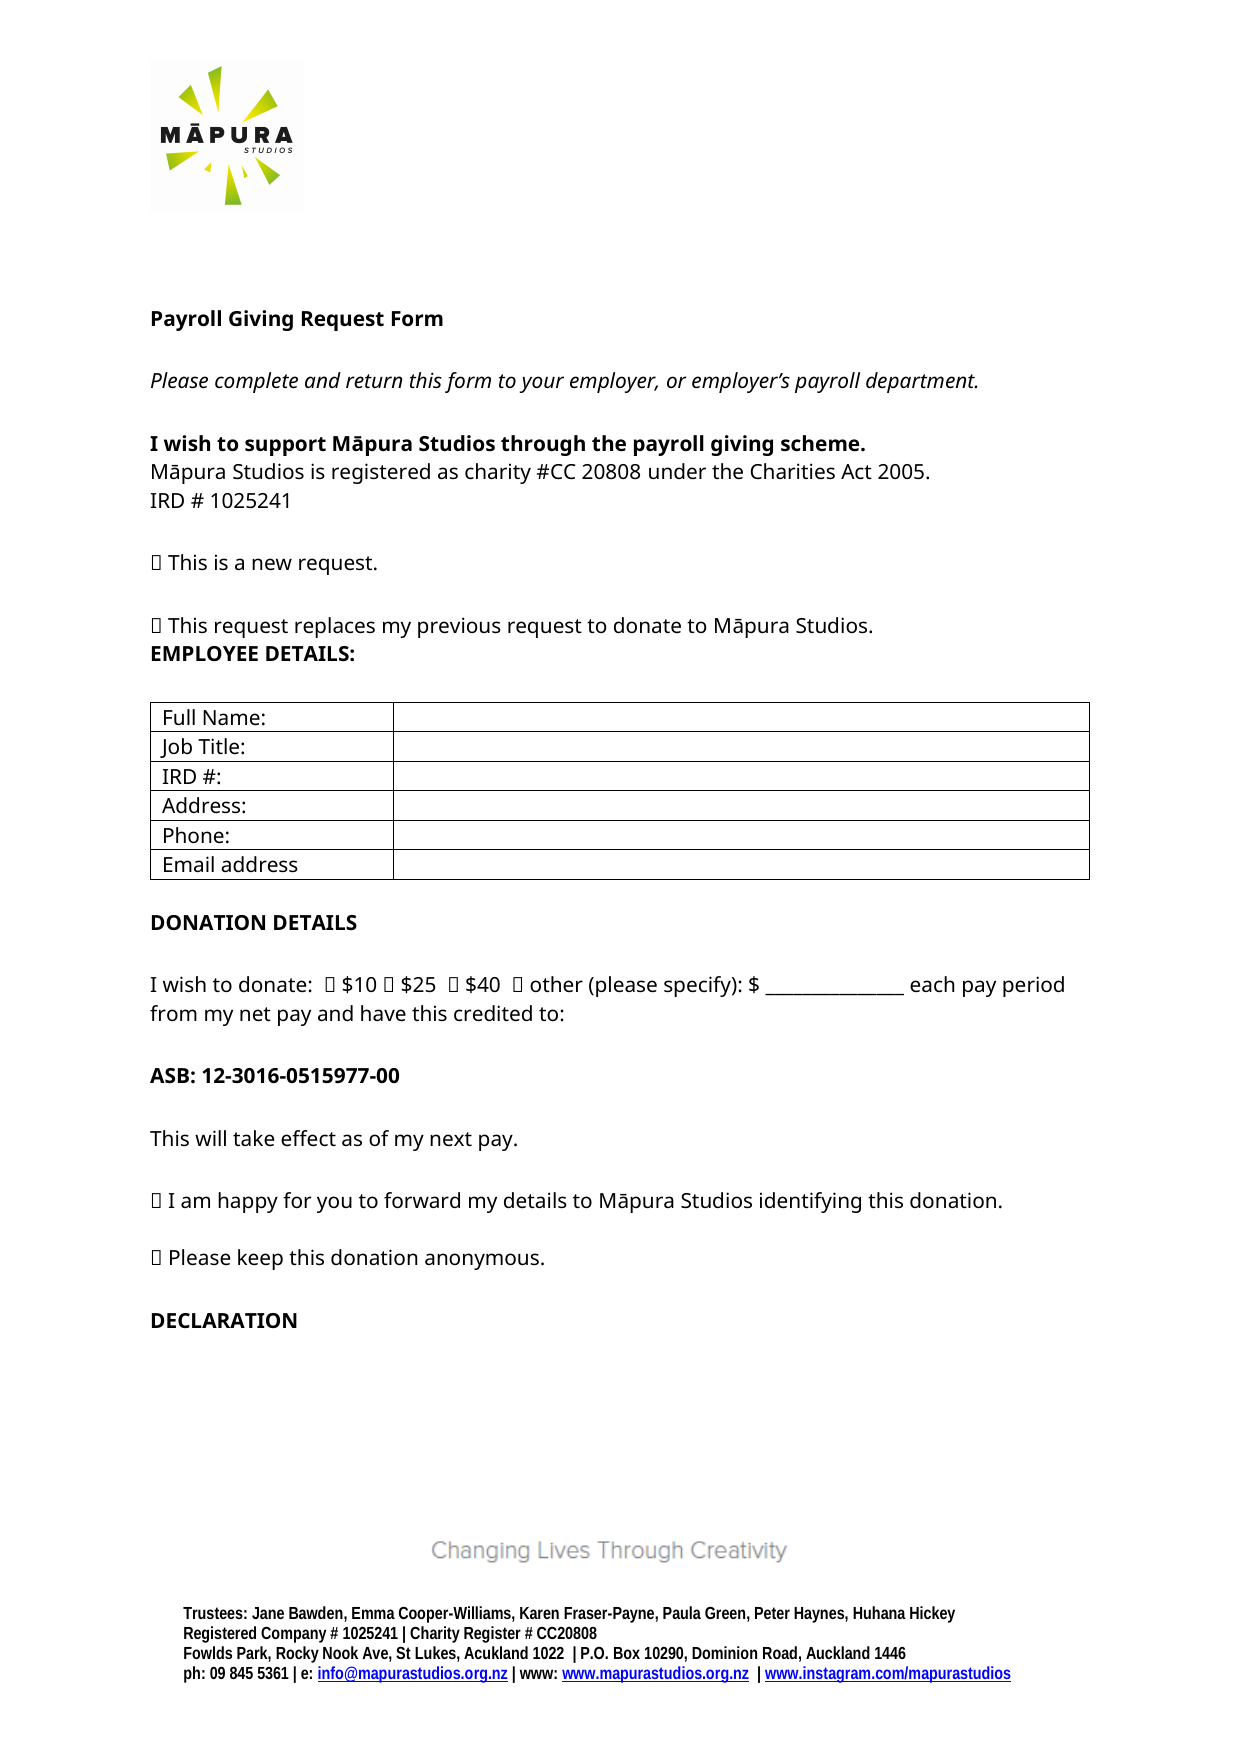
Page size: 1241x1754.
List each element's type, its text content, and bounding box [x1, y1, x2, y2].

text  Please keep this donation anonymous. [150, 1243, 1090, 1272]
text I wish to support Māpura Studios through the payroll giving scheme. [150, 429, 1090, 457]
text DECLARATION [150, 1306, 1090, 1334]
table_header [394, 703, 1089, 731]
text  This request replaces my previous request to donate to Māpura Studios. [150, 611, 1090, 639]
text  I am happy for you to forward my details to Māpura Studios identifying this donation. [150, 1187, 1090, 1215]
text EMPLOYEE DETAILS: [150, 639, 1090, 668]
table_cell [394, 791, 1089, 820]
table_cell IRD #: [151, 762, 393, 790]
table_cell Address: [151, 791, 393, 820]
text I wish to donate:  $10  $25  $40  other (please specify): $ _______________ each pay period from my net pay and have this credited to: [150, 971, 1090, 1027]
table_cell Job Title: [151, 732, 393, 761]
table_header Full Name: [151, 703, 393, 731]
text  This is a new request. [150, 548, 1090, 577]
text Payroll Giving Request Form [150, 304, 1090, 332]
text ASB: 12-3016-0515977-00 [150, 1062, 1090, 1090]
table_cell Phone: [151, 821, 393, 849]
text Māpura Studios is registered as charity #CC 20808 under the Charities Act 2005. IRD # 1025241 [150, 457, 1090, 514]
table_cell [394, 732, 1089, 761]
table_cell [394, 762, 1089, 790]
text Please complete and return this form to your employer, or employer’s payroll department. [150, 366, 1090, 395]
text DONATION DETAILS [150, 908, 1090, 937]
table_cell Email address [151, 850, 393, 879]
picture [150, 59, 304, 213]
table_cell [394, 821, 1089, 849]
text This will take effect as of my next pay. [150, 1124, 1090, 1152]
table_cell [394, 850, 1089, 879]
